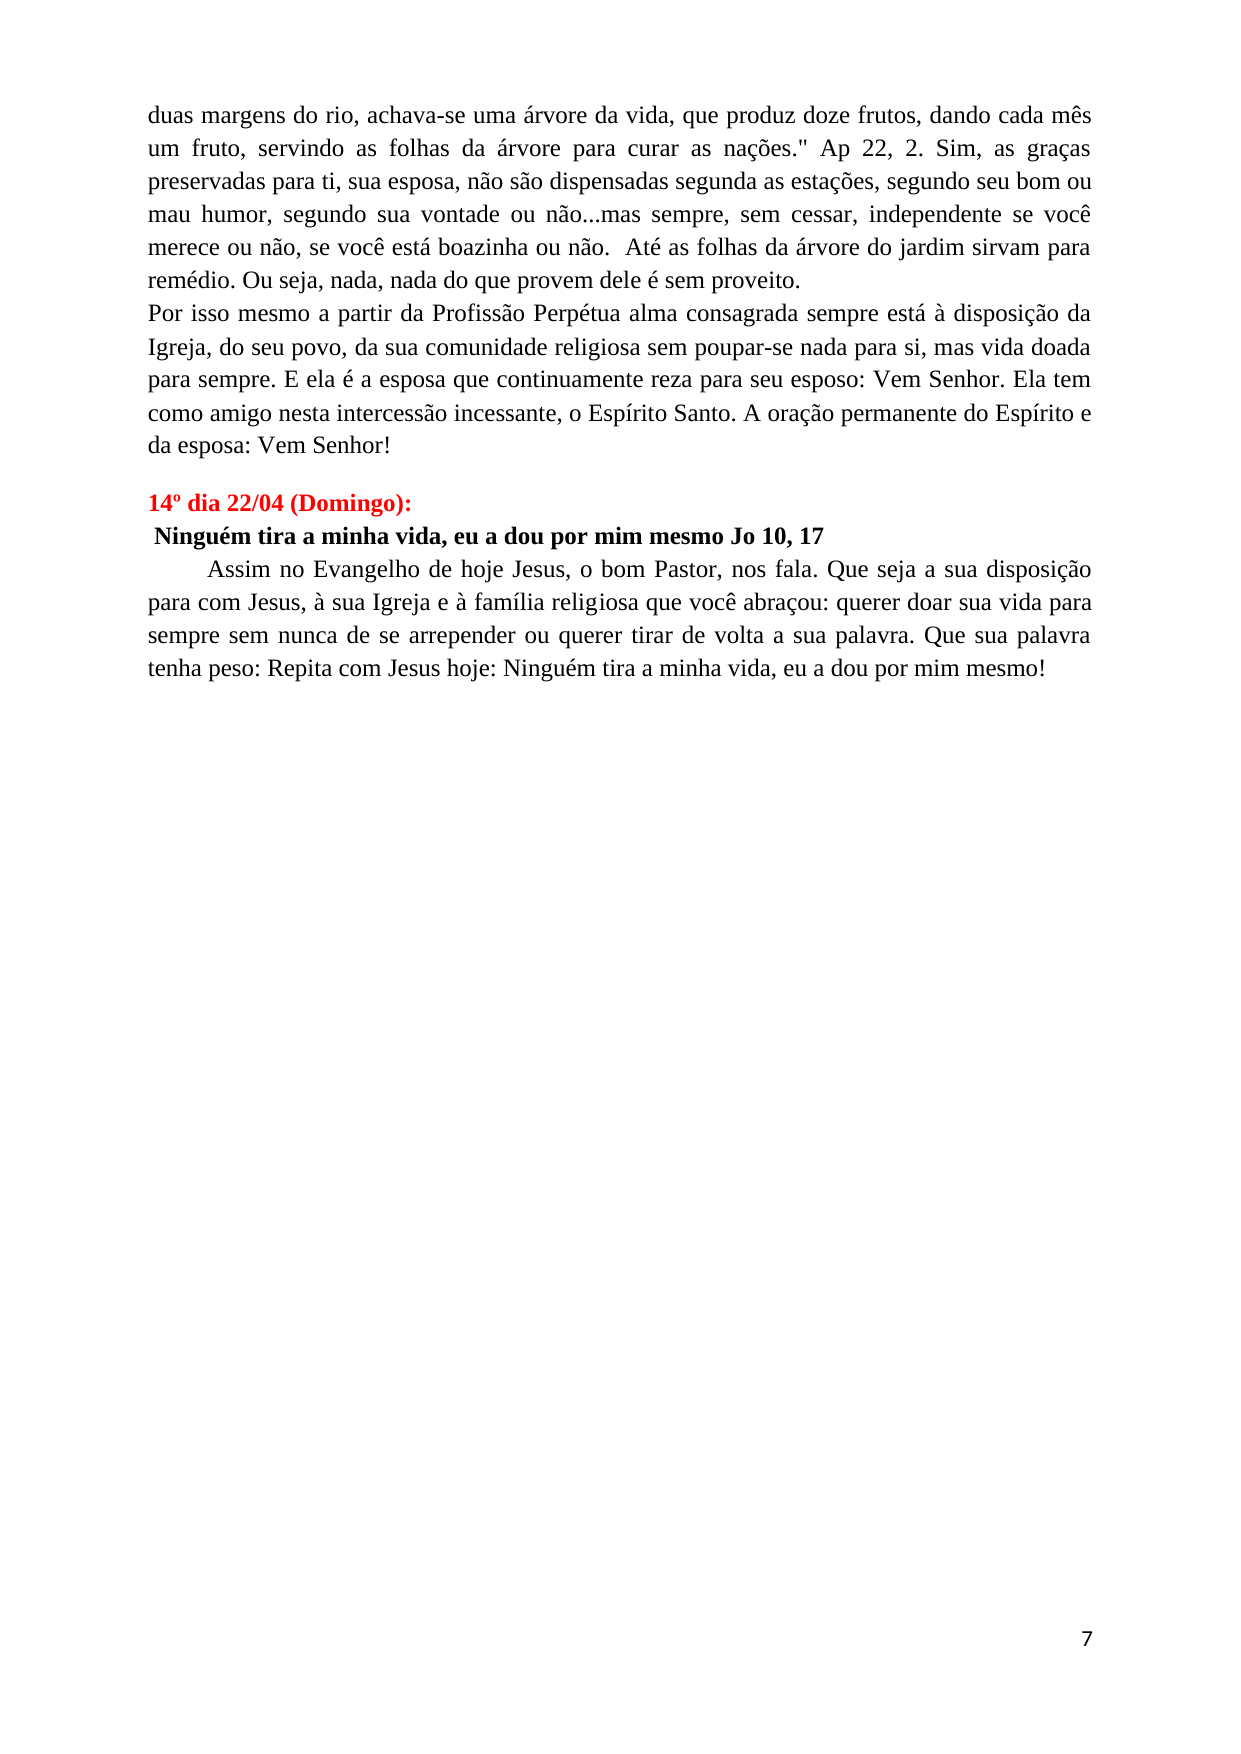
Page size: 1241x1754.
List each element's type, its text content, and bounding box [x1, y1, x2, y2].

text Ninguém tira a minha vida, eu a dou por mim mesmo Jo 10, 17 [148, 521, 1093, 550]
text Assim no Evangelho de hoje Jesus, o bom Pastor, nos fala. Que seja a sua disposição para com Jesus, à sua Igreja e à família religiosa que você abraçou: querer doar sua vida para sempre sem nunca de se arrepender ou querer tirar de volta a sua palavra. Que sua palavra tenha peso: Repita com Jesus hoje: Ninguém tira a minha vida, eu a dou por mim mesmo! [148, 554, 1093, 682]
text 14º dia 22/04 (Domingo): [148, 488, 1093, 517]
text Por isso mesmo a partir da Profissão Perpétua alma consagrada sempre está à disposição da Igreja, do seu povo, da sua comunidade religiosa sem poupar-se nada para si, mas vida doada para sempre. E ela é a esposa que continuamente reza para seu esposo: Vem Senhor. Ela tem como amigo nesta intercessão incessante, o Espírito Santo. A oração permanente do Espírito e da esposa: Vem Senhor! [148, 298, 1093, 459]
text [148, 100, 1093, 294]
